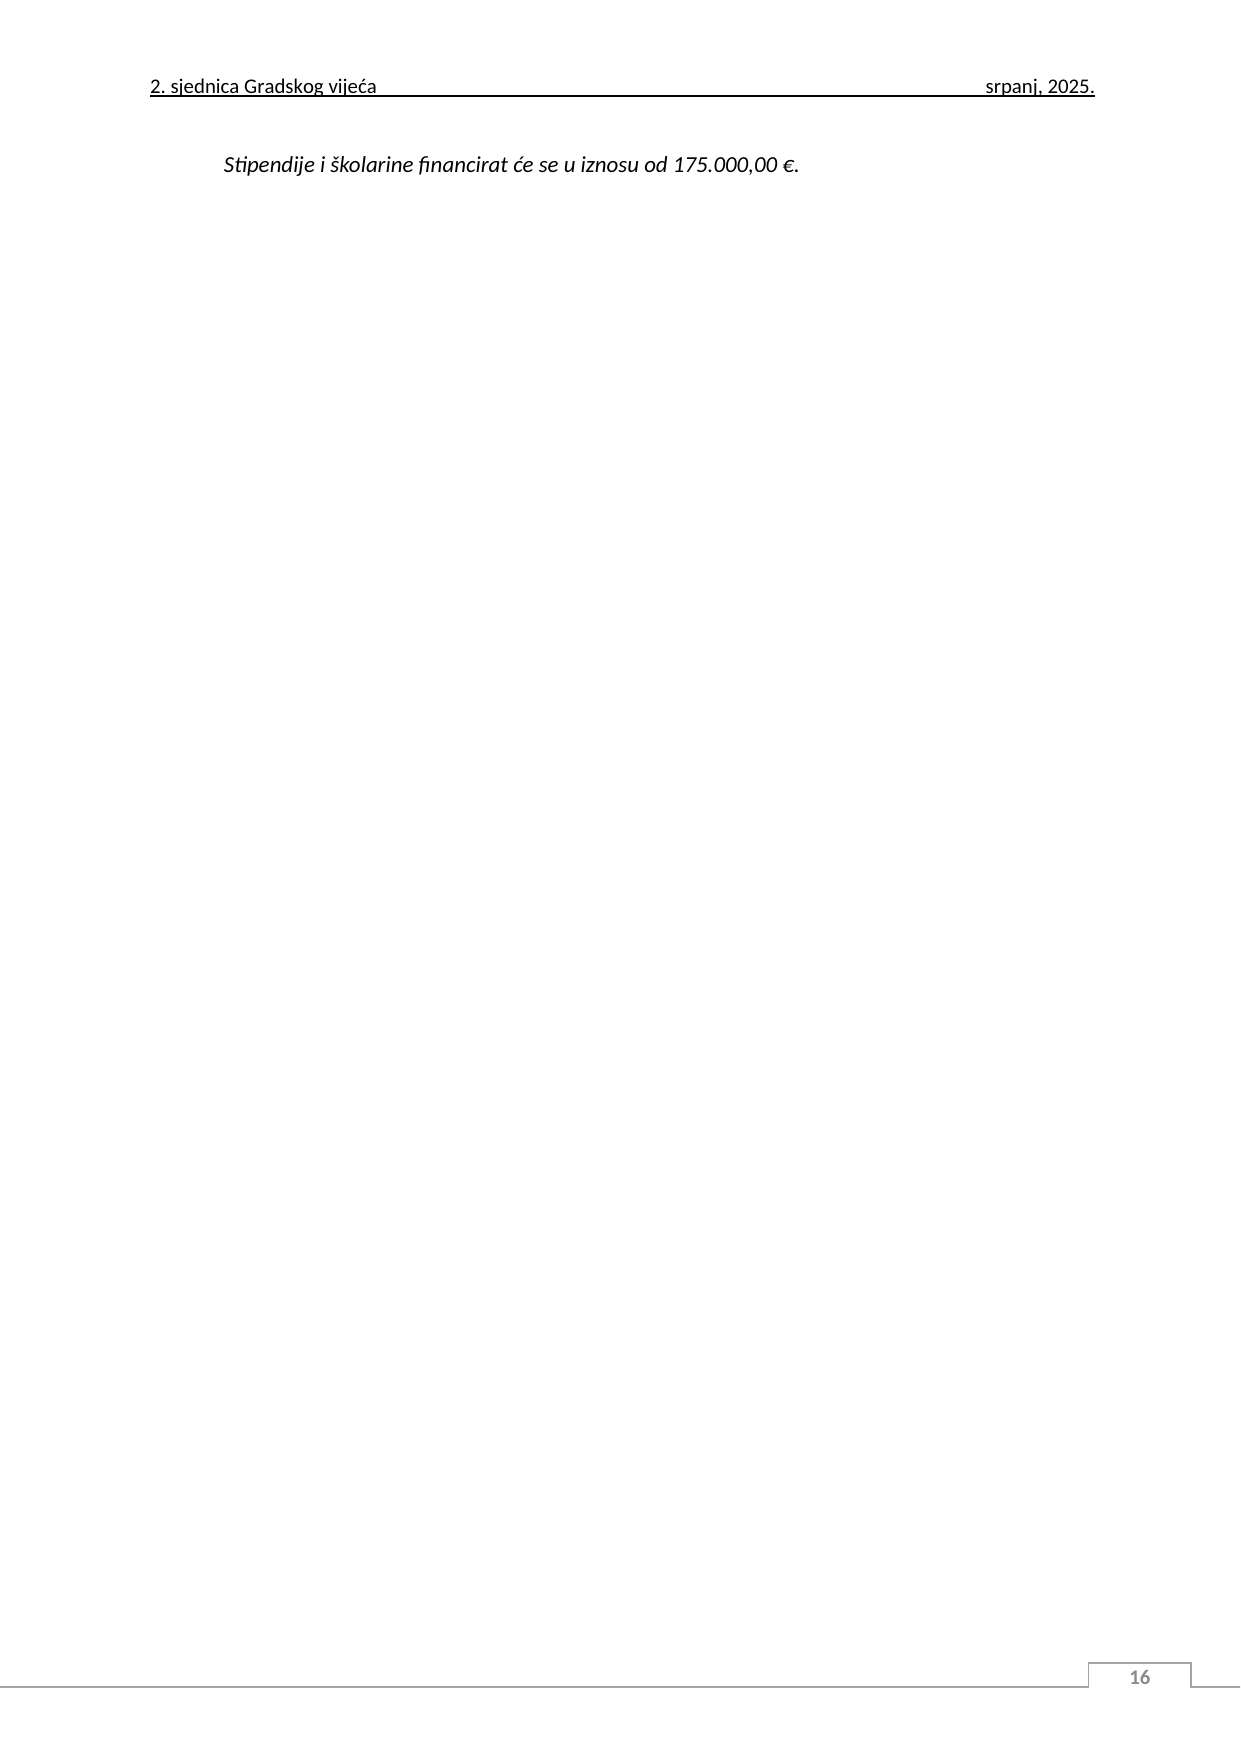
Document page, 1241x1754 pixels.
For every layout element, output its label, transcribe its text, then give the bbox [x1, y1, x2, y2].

text Stipendije i školarine financirat će se u iznosu od 175.000,00 €. [150, 150, 1090, 178]
